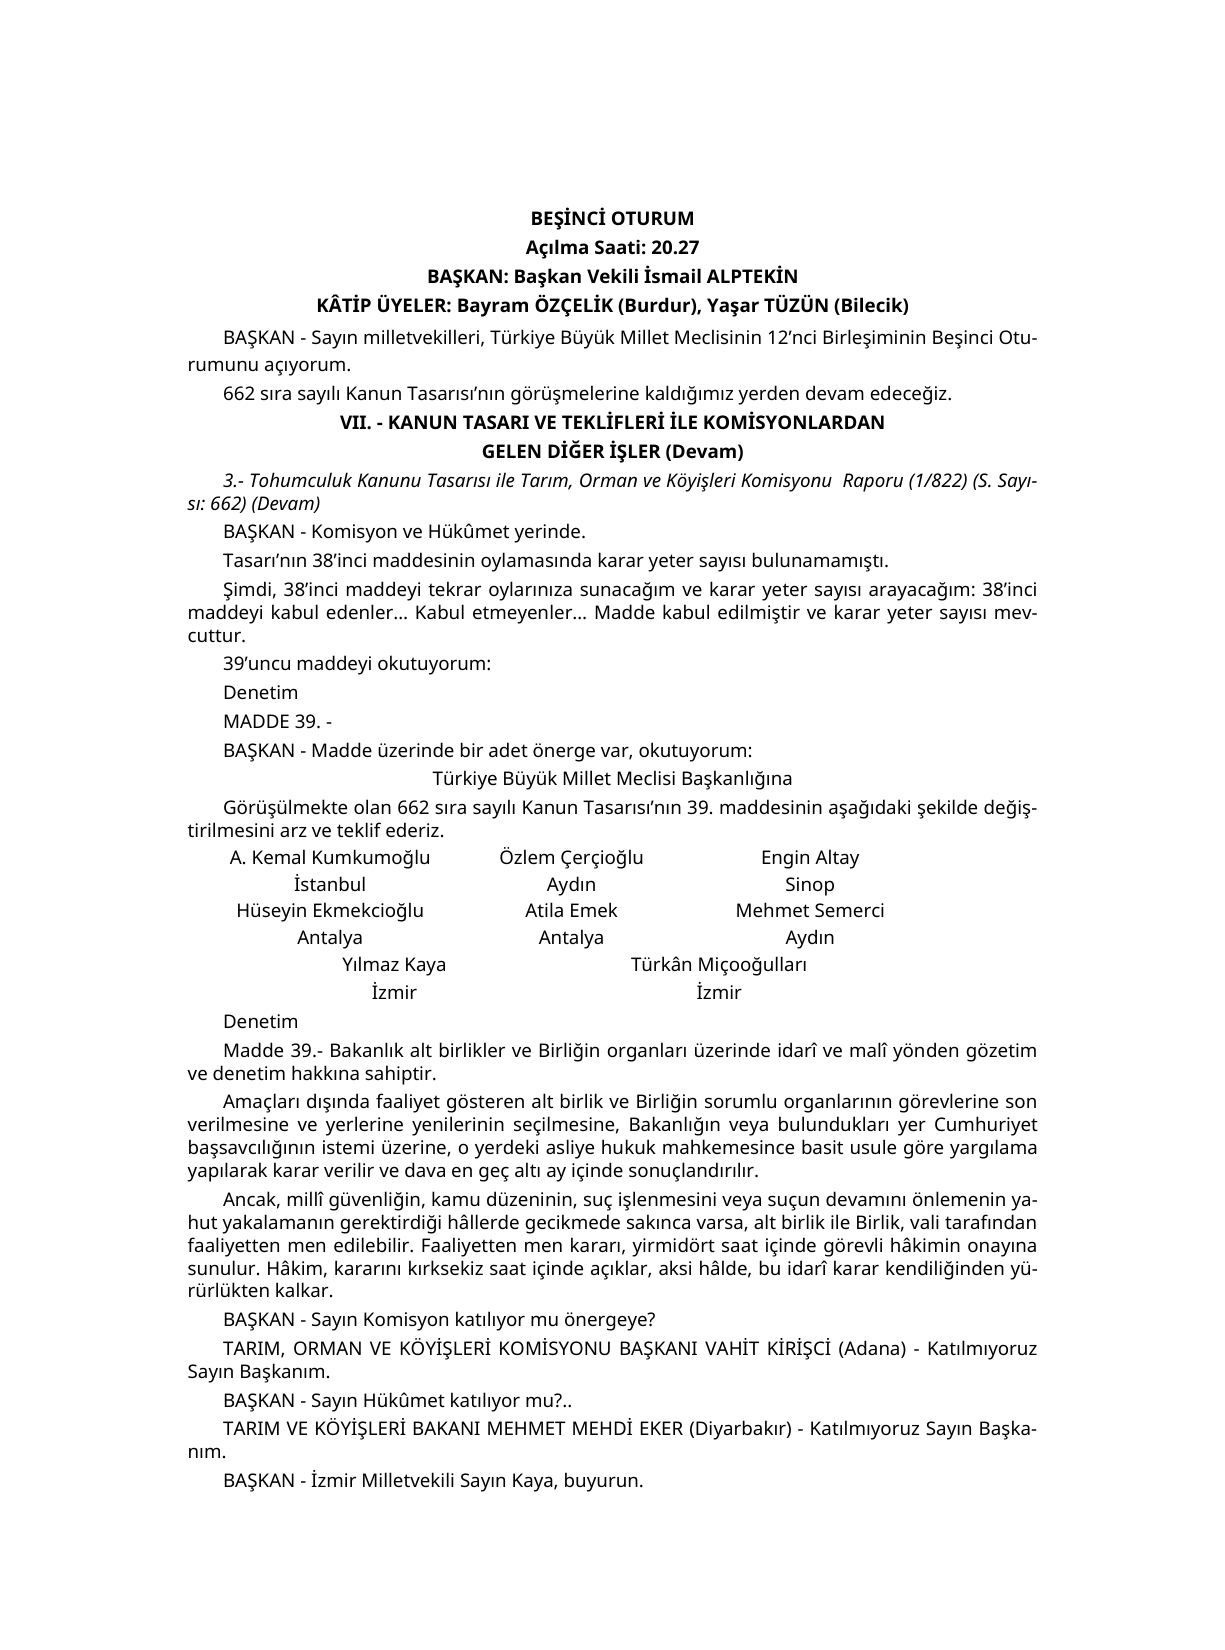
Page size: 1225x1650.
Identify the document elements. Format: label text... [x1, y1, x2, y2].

text Hüseyin Ekmekcioğlu Atila Emek Mehmet Semerci [187, 901, 1037, 922]
text Denetim [187, 681, 1037, 704]
text Tasarı’nın 38’inci maddesinin oylamasında karar yeter sayısı bulunamamıştı. [187, 549, 1037, 572]
text İzmir İzmir [187, 981, 1037, 1004]
text Amaçları dışında faaliyet gösteren alt birlik ve Birliğin sorumlu organlarının görevlerine son verilmesine ve yerlerine yenilerinin seçilmesine, Bakanlığın veya bulundukları yer Cumhuriyet başsavcılığının istemi üzerine, o yerdeki asliye hukuk mahkemesince basit usule göre yargılama yapılarak karar verilir ve dava en geç altı ay içinde sonuçlandırılır. [187, 1090, 1037, 1182]
text A. Kemal Kumkumoğlu Özlem Çerçioğlu Engin Altay [187, 848, 1037, 869]
text Açılma Saati: 20.27 [187, 236, 1037, 259]
text BAŞKAN - Sayın Komisyon katılıyor mu önergeye? [187, 1308, 1037, 1331]
text BAŞKAN - Sayın milletvekilleri, Türkiye Büyük Millet Meclisinin 12’nci Birleşiminin Beşinci Oturumunu açıyorum. [187, 322, 1037, 377]
text Ancak, millî güvenliğin, kamu düzeninin, suç işlenmesini veya suçun devamını önlemenin yahut yakalamanın gerektirdiği hâllerde gecikmede sakınca varsa, alt birlik ile Birlik, vali tarafından faaliyetten men edilebilir. Faaliyetten men kararı, yirmidört saat içinde görevli hâkimin onayına sunulur. Hâkim, kararını kırksekiz saat içinde açıklar, aksi hâlde, bu idarî karar kendiliğinden yürürlükten kalkar. [187, 1188, 1037, 1302]
text 39’uncu maddeyi okutuyorum: [187, 652, 1037, 675]
text VII. - KANUN TASARI VE TEKLİFLERİ İLE KOMİSYONLARDAN [187, 411, 1037, 434]
text BEŞİNCİ OTURUM [187, 207, 1037, 230]
text 3.- Tohumculuk Kanunu Tasarısı ile Tarım, Orman ve Köyişleri Komisyonu Raporu (1/822) (S. Sayısı: 662) (Devam) [187, 469, 1037, 514]
text MADDE 39. - [187, 710, 1037, 733]
text Antalya Antalya Aydın [187, 928, 1037, 949]
text İstanbul Aydın Sinop [187, 874, 1037, 895]
text 662 sıra sayılı Kanun Tasarısı’nın görüşmelerine kaldığımız yerden devam edeceğiz. [187, 382, 1037, 405]
text TARIM, ORMAN VE KÖYİŞLERİ KOMİSYONU BAŞKANI VAHİT KİRİŞCİ (Adana) - Katılmıyoruz Sayın Başkanım. [187, 1337, 1037, 1383]
text Şimdi, 38’inci maddeyi tekrar oylarınıza sunacağım ve karar yeter sayısı arayacağım: 38’inci maddeyi kabul edenler… Kabul etmeyenler… Madde kabul edilmiştir ve karar yeter sayısı mevcuttur. [187, 578, 1037, 647]
text BAŞKAN - İzmir Milletvekili Sayın Kaya, buyurun. [187, 1469, 1037, 1492]
text Denetim [187, 1010, 1037, 1033]
text BAŞKAN - Sayın Hükûmet katılıyor mu?.. [187, 1389, 1037, 1412]
text BAŞKAN - Madde üzerinde bir adet önerge var, okutuyorum: [187, 739, 1037, 762]
text KÂTİP ÜYELER: Bayram ÖZÇELİK (Burdur), Yaşar TÜZÜN (Bilecik) [187, 294, 1037, 317]
text Görüşülmekte olan 662 sıra sayılı Kanun Tasarısı’nın 39. maddesinin aşağıdaki şekilde değiştirilmesini arz ve teklif ederiz. [187, 796, 1037, 842]
text Madde 39.- Bakanlık alt birlikler ve Birliğin organları üzerinde idarî ve malî yönden gözetim ve denetim hakkına sahiptir. [187, 1039, 1037, 1084]
text BAŞKAN - Komisyon ve Hükûmet yerinde. [187, 520, 1037, 543]
text BAŞKAN: Başkan Vekili İsmail ALPTEKİN [187, 265, 1037, 288]
text Yılmaz Kaya Türkân Miçooğulları [187, 954, 1037, 975]
text GELEN DİĞER İŞLER (Devam) [187, 440, 1037, 463]
text TARIM VE KÖYİŞLERİ BAKANI MEHMET MEHDİ EKER (Diyarbakır) - Katılmıyoruz Sayın Başkanım. [187, 1417, 1037, 1463]
text Türkiye Büyük Millet Meclisi Başkanlığına [187, 767, 1037, 790]
